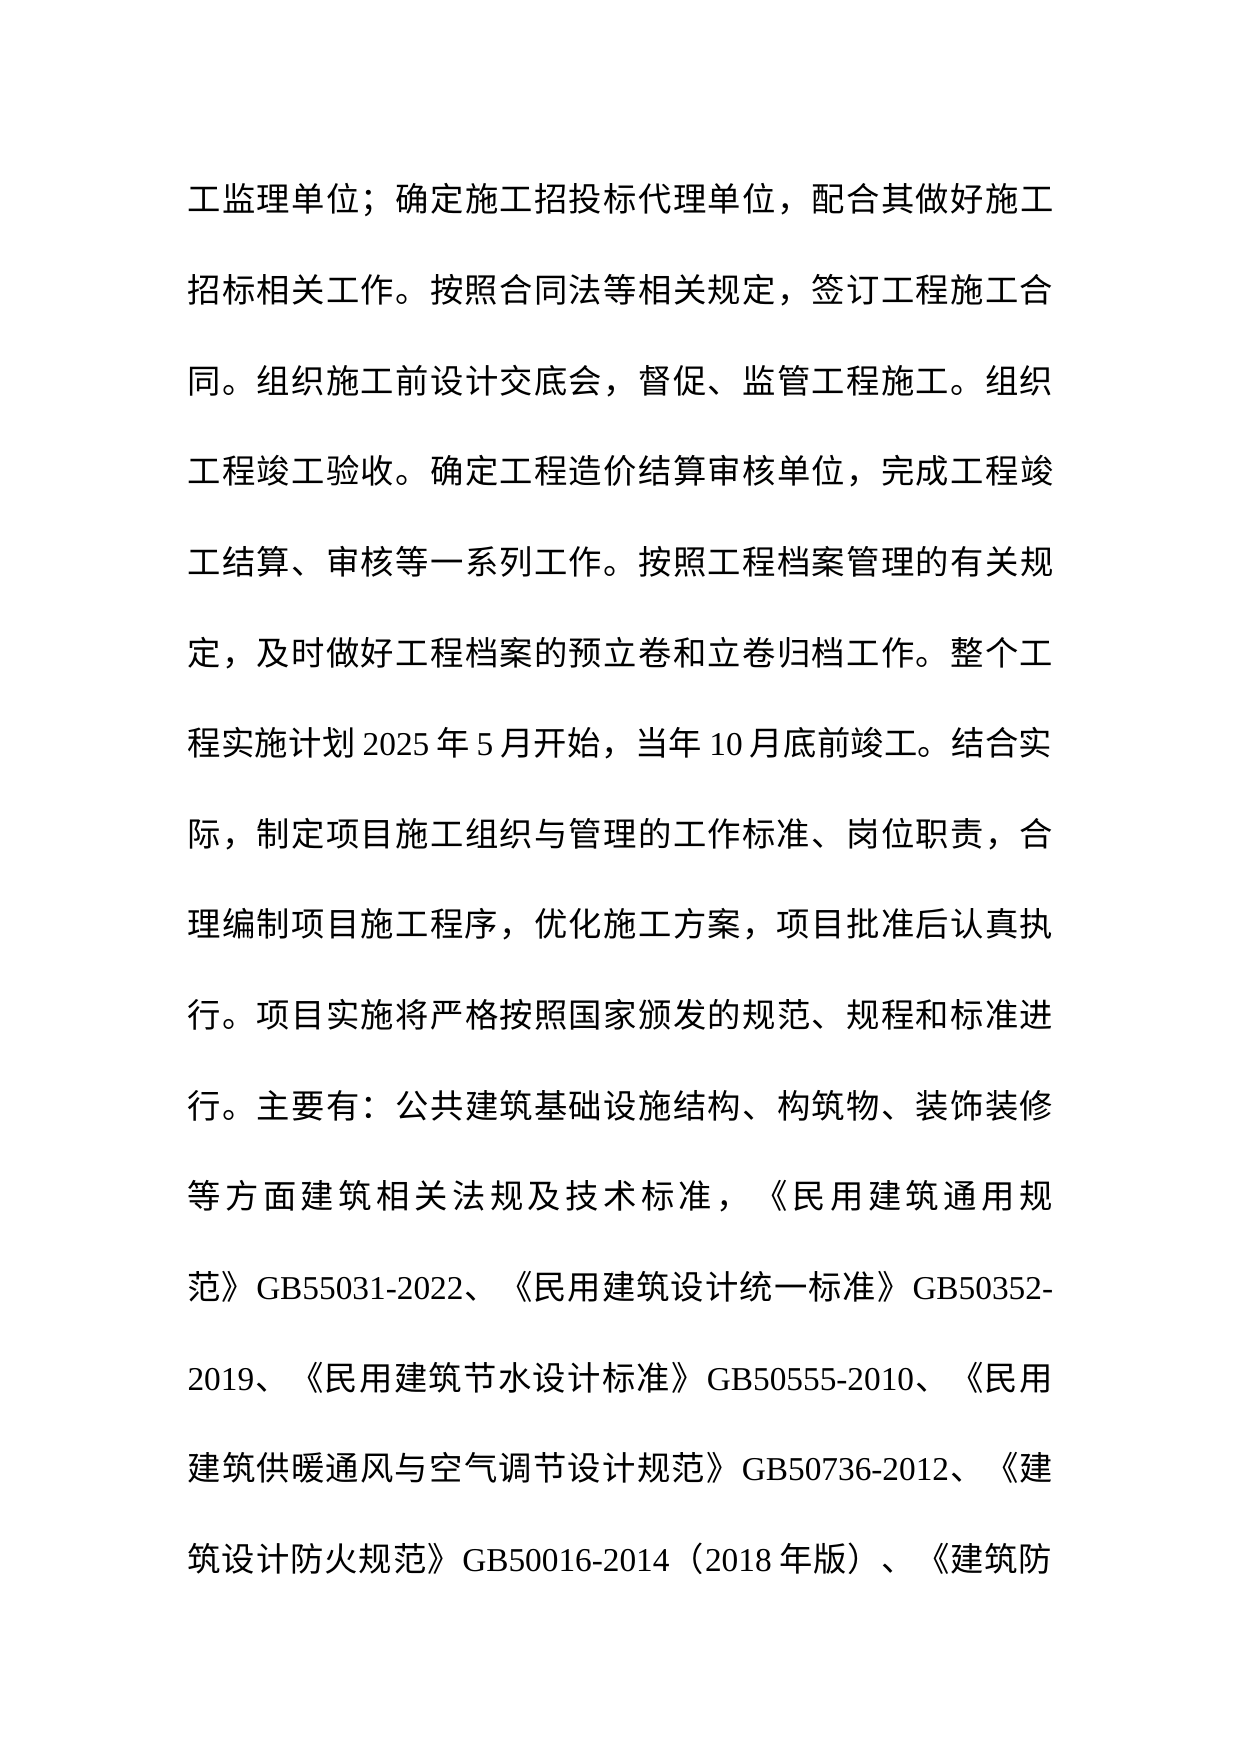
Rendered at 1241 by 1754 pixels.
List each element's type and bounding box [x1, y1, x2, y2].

text [187, 152, 1053, 1602]
